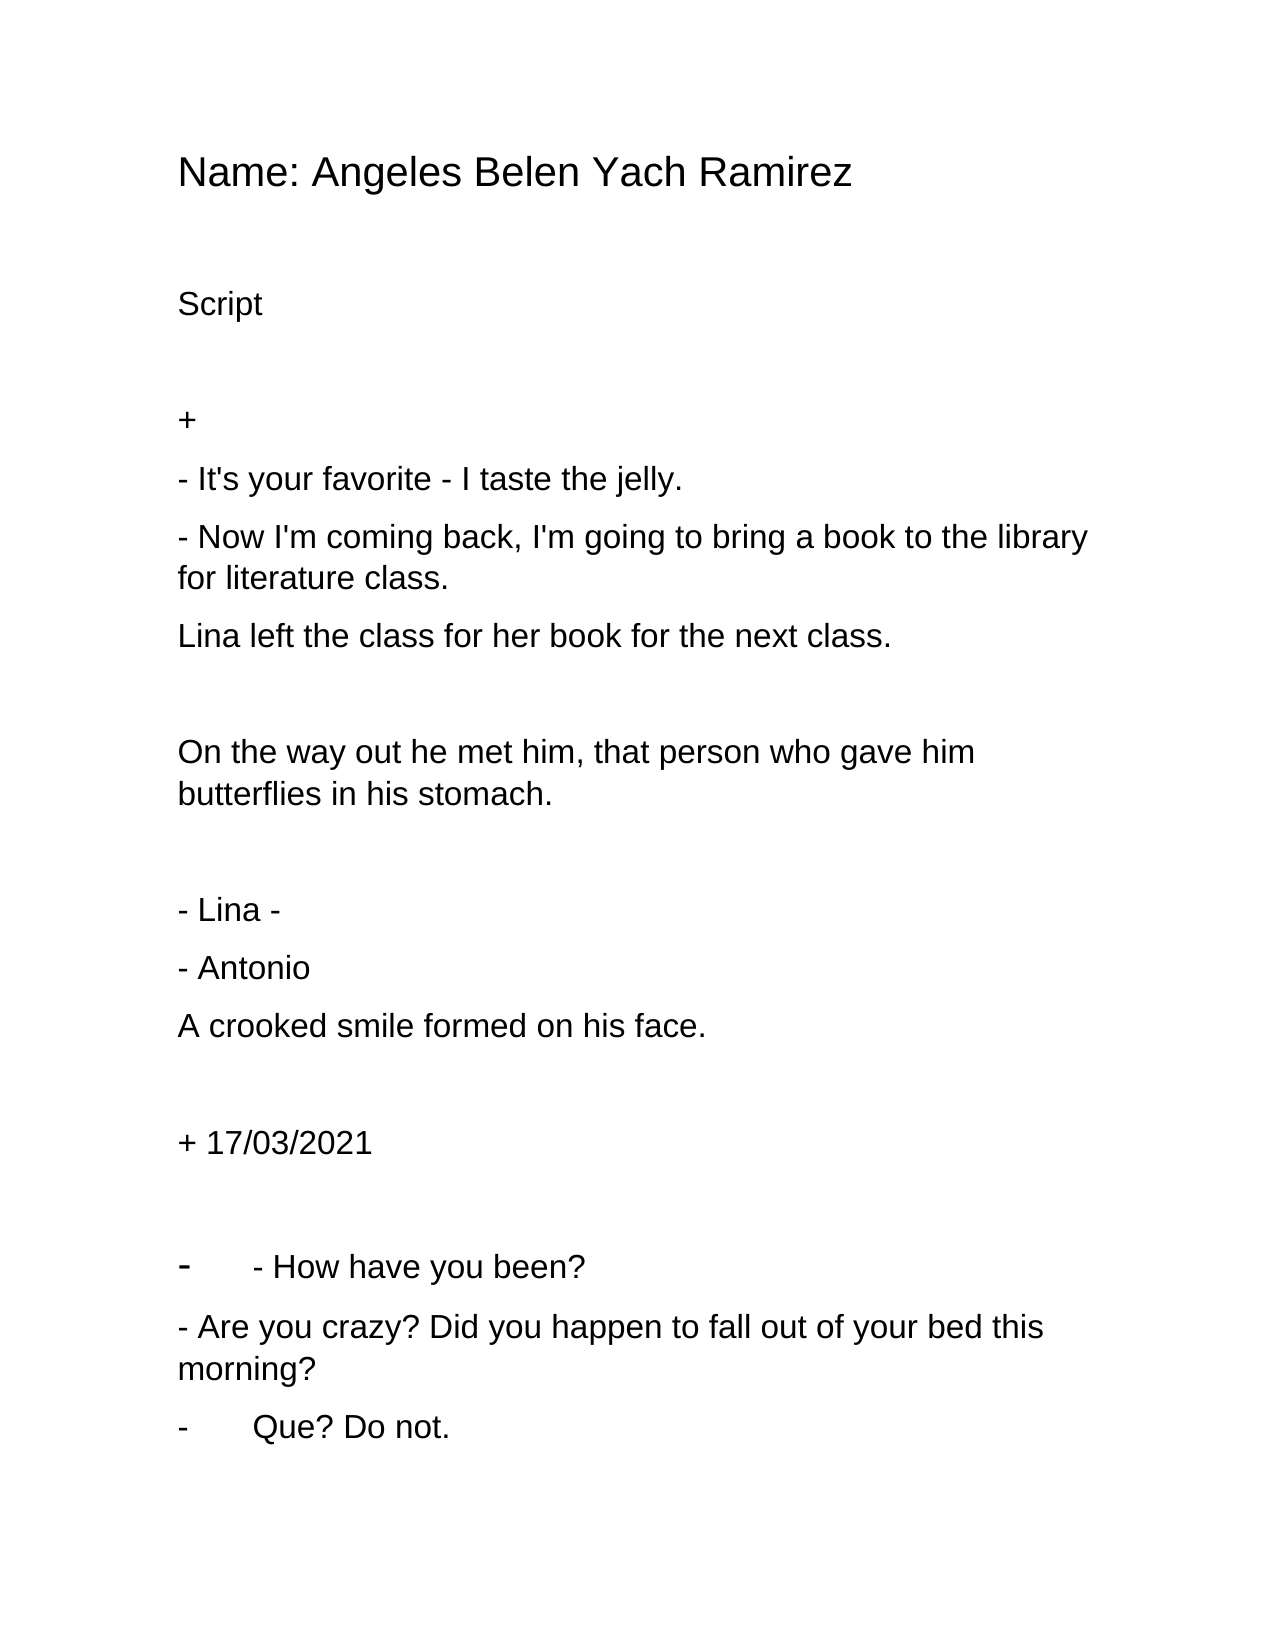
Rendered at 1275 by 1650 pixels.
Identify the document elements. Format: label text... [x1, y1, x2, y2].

text On the way out he met him, that person who gave him butterflies in his stomach. [177, 733, 1098, 812]
text - Antonio [177, 948, 1098, 987]
text - - How have you been? [177, 1239, 1098, 1287]
text - Lina - [177, 890, 1098, 929]
text A crooked smile formed on his face. [177, 1007, 1098, 1045]
text Lina left the class for her book for the next class. [177, 616, 1098, 655]
text + [177, 401, 1098, 439]
text - It's your favorite - I taste the jelly. [177, 459, 1098, 497]
text - Now I'm coming back, I'm going to bring a book to the library for literature class. [177, 517, 1098, 597]
text Script [177, 284, 1098, 323]
text Name: Angeles Belen Yach Ramirez [177, 148, 1098, 196]
text + 17/03/2021 [177, 1123, 1098, 1161]
text - Are you crazy? Did you happen to fall out of your bed this morning? [177, 1307, 1098, 1387]
text - Que? Do not. [177, 1407, 1098, 1445]
